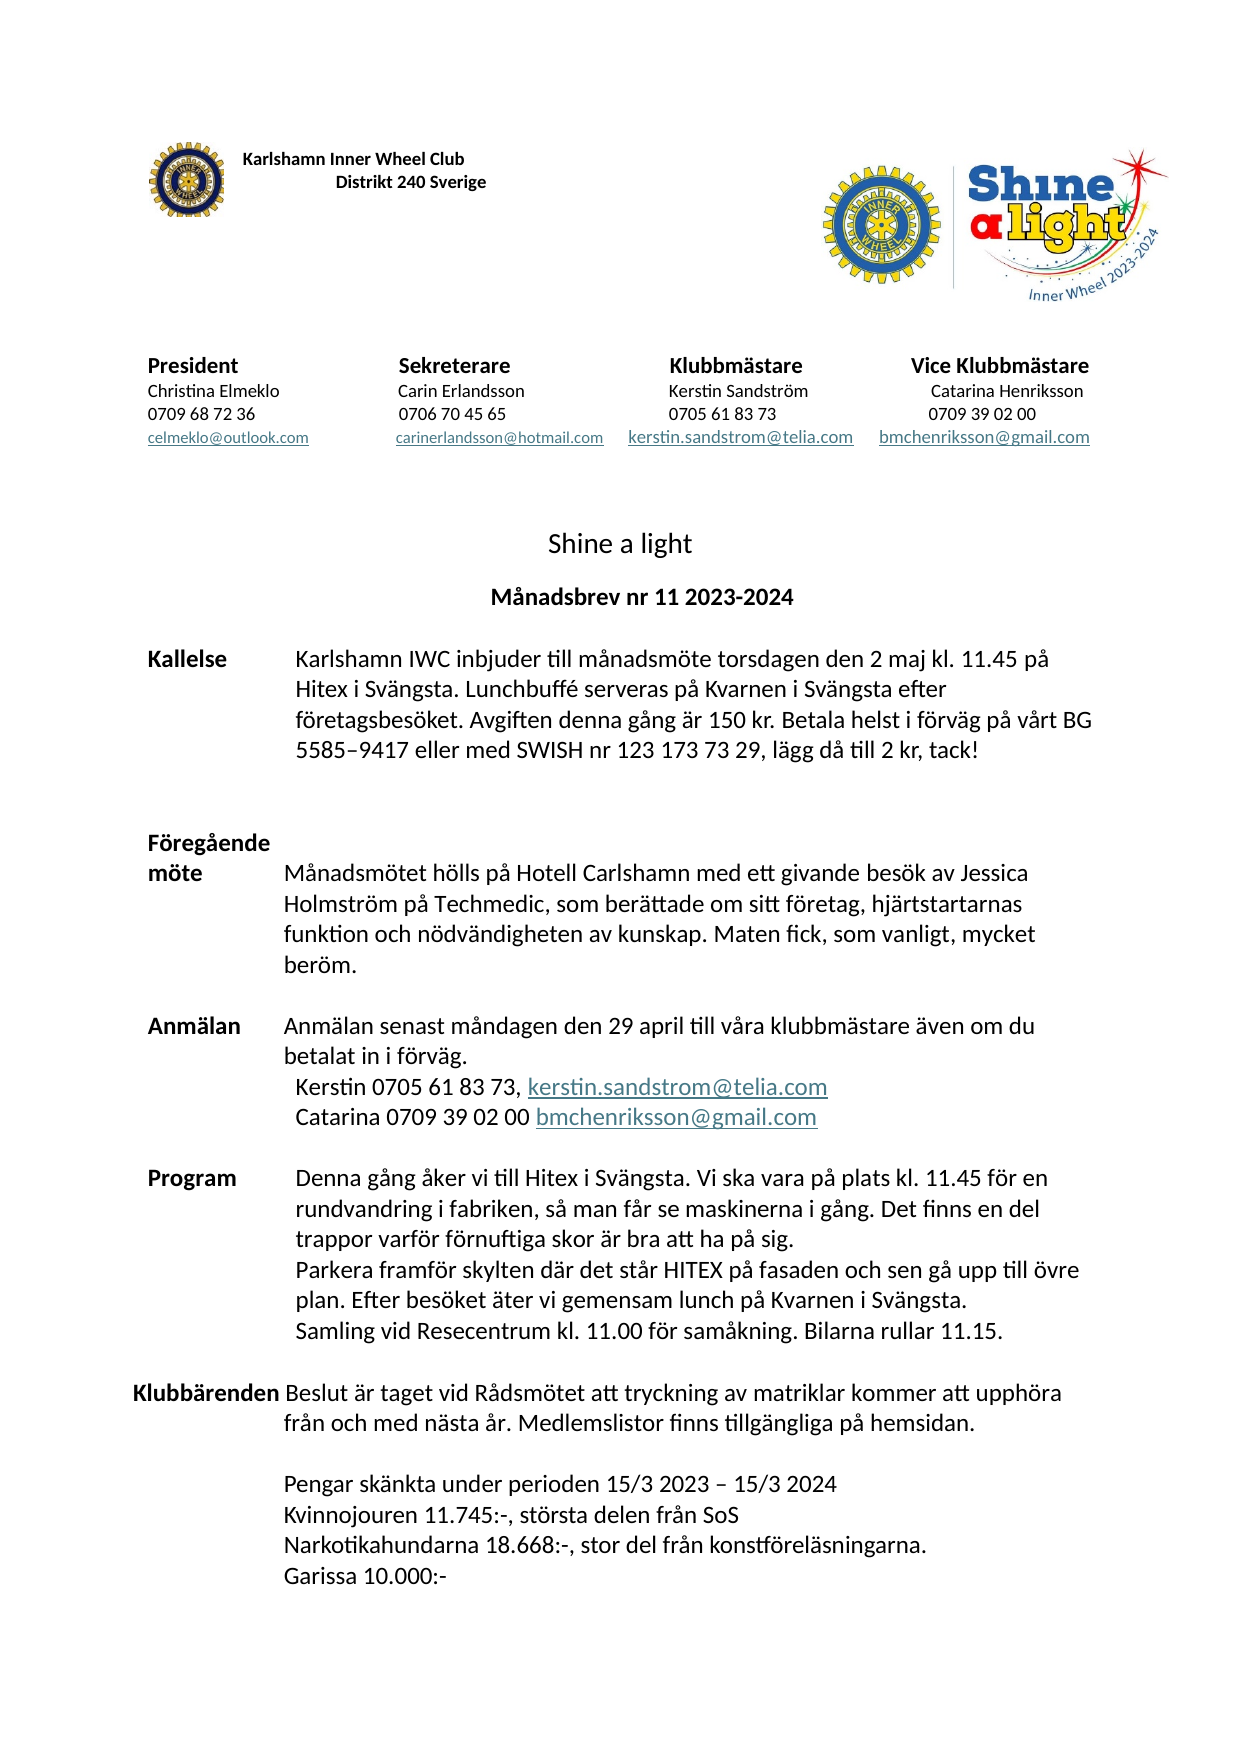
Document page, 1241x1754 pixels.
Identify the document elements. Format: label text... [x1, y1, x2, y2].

text Kvinnojouren 11.745:-, största delen från SoS [133, 1499, 1093, 1529]
text Distrikt 240 Sverige [224, 171, 821, 193]
text Pengar skänkta under perioden 15/3 2023 – 15/3 2024 [133, 1468, 1093, 1499]
text Shine a light [148, 525, 1093, 561]
text Christina Elmeklo Carin Erlandsson Kerstin Sandström Catarina Henriksson [148, 379, 1093, 402]
text Månadsbrev nr 11 2023-2024 [192, 581, 1093, 612]
text Program Denna gång åker vi till Hitex i Svängsta. Vi ska vara på plats kl. 11.45 för en rundvandring i fabriken, så man får se maskinerna i gång. Det finns en del trappor varför förnuftiga skor är bra att ha på sig. Parkera framför skylten där det står HITEX på fasaden och sen gå upp till övre plan. Efter besöket äter vi gemensam lunch på Kvarnen i Svängsta. [148, 1162, 1093, 1315]
text Klubbärenden Beslut är taget vid Rådsmötet att tryckning av matriklar kommer att upphöra från och med nästa år. Medlemslistor finns tillgängliga på hemsidan. [133, 1377, 1093, 1438]
text President Sekreterare Klubbmästare Vice Klubbmästare [148, 351, 1093, 379]
text celmeklo@outlook.com carinerlandsson@hotmail.com kerstin.sandstrom@telia.com bmchenriksson@gmail.com [148, 425, 1093, 448]
text Föregående [148, 827, 1093, 857]
text Samling vid Resecentrum kl. 11.00 för samåkning. Bilarna rullar 11.15. [148, 1315, 1093, 1346]
text Garissa 10.000:- [133, 1560, 1093, 1591]
text Anmälan Anmälan senast måndagen den 29 april till våra klubbmästare även om du betalat in i förväg. [148, 1010, 1093, 1071]
text Karlshamn Inner Wheel Club [224, 148, 821, 171]
picture [149, 142, 224, 217]
text Catarina 0709 39 02 00 bmchenriksson@gmail.com [148, 1101, 1093, 1132]
text Narkotikahundarna 18.668:-, stor del från konstföreläsningarna. [133, 1529, 1093, 1560]
text Kallelse Karlshamn IWC inbjuder till månadsmöte torsdagen den 2 maj kl. 11.45 på Hitex i Svängsta. Lunchbuffé serveras på Kvarnen i Svängsta efter företagsbesöket. Avgiften denna gång är 150 kr. Betala helst i förväg på vårt BG 5585–9417 eller med SWISH nr 123 173 73 29, lägg då till 2 kr, tack! [148, 643, 1093, 765]
text Kerstin 0705 61 83 73, kerstin.sandstrom@telia.com [148, 1071, 1093, 1101]
text möte Månadsmötet hölls på Hotell Carlshamn med ett givande besök av Jessica Holmström på Techmedic, som berättade om sitt företag, hjärtstartarnas funktion och nödvändigheten av kunskap. Maten fick, som vanligt, mycket beröm. [148, 857, 1093, 979]
picture [821, 147, 1169, 302]
text 0709 68 72 36 0706 70 45 65 0705 61 83 73 0709 39 02 00 [148, 402, 1093, 425]
